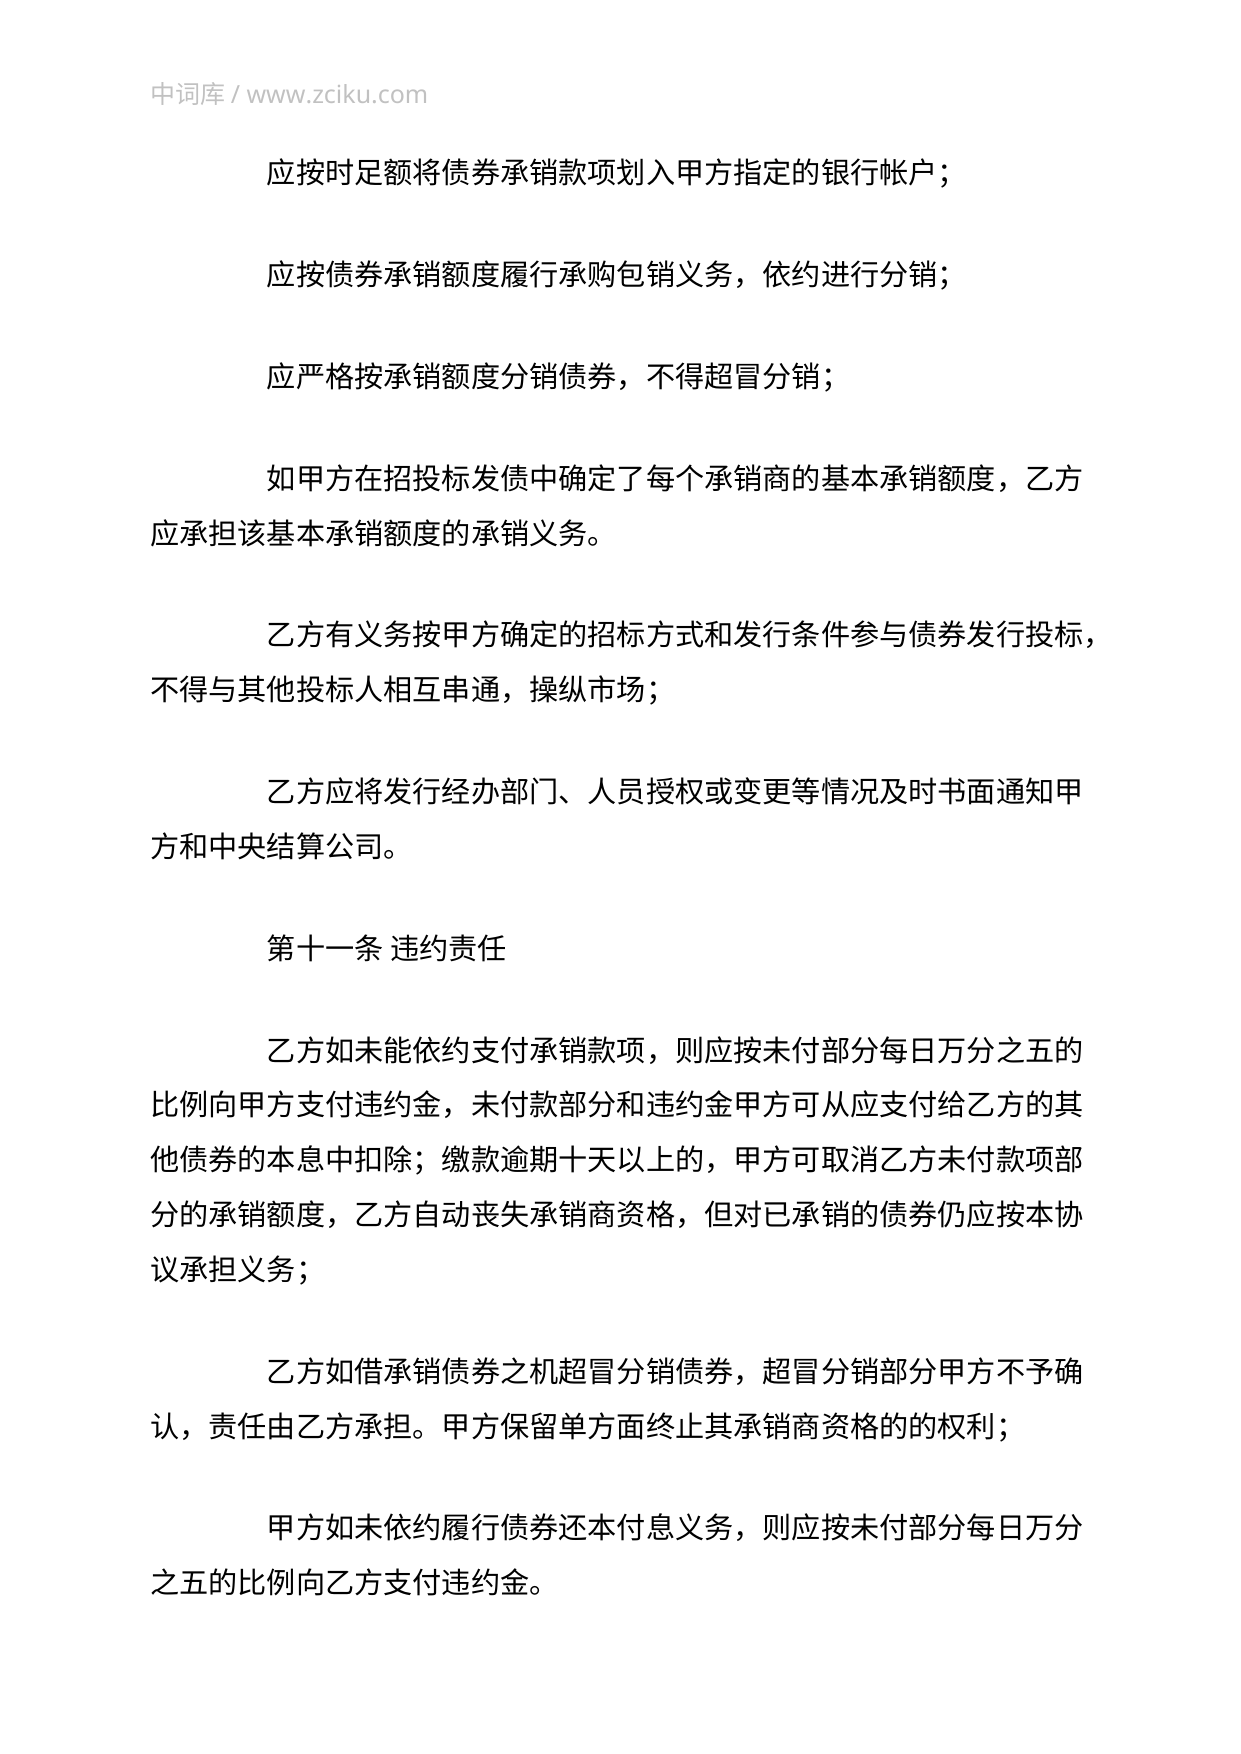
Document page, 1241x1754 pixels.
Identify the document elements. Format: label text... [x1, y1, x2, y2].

text 应按时足额将债券承销款项划入甲方指定的银行帐户； [150, 150, 1090, 192]
text 乙方如借承销债券之机超冒分销债券，超冒分销部分甲方不予确认，责任由乙方承担。甲方保留单方面终止其承销商资格的的权利； [150, 1348, 1090, 1446]
text 甲方如未依约履行债券还本付息义务，则应按未付部分每日万分之五的比例向乙方支付违约金。 [150, 1505, 1090, 1602]
text 乙方如未能依约支付承销款项，则应按未付部分每日万分之五的比例向甲方支付违约金，未付款部分和违约金甲方可从应支付给乙方的其他债券的本息中扣除；缴款逾期十天以上的，甲方可取消乙方未付款项部分的承销额度，乙方自动丧失承销商资格，但对已承销的债券仍应按本协议承担义务； [150, 1027, 1090, 1289]
text 如甲方在招投标发债中确定了每个承销商的基本承销额度，乙方应承担该基本承销额度的承销义务。 [150, 455, 1090, 552]
text 应严格按承销额度分销债券，不得超冒分销； [150, 353, 1090, 396]
text 第十一条 违约责任 [150, 925, 1090, 968]
text 乙方应将发行经办部门、人员授权或变更等情况及时书面通知甲方和中央结算公司。 [150, 769, 1090, 866]
text 乙方有义务按甲方确定的招标方式和发行条件参与债券发行投标，不得与其他投标人相互串通，操纵市场； [150, 612, 1090, 709]
text 应按债券承销额度履行承购包销义务，依约进行分销； [150, 252, 1090, 294]
